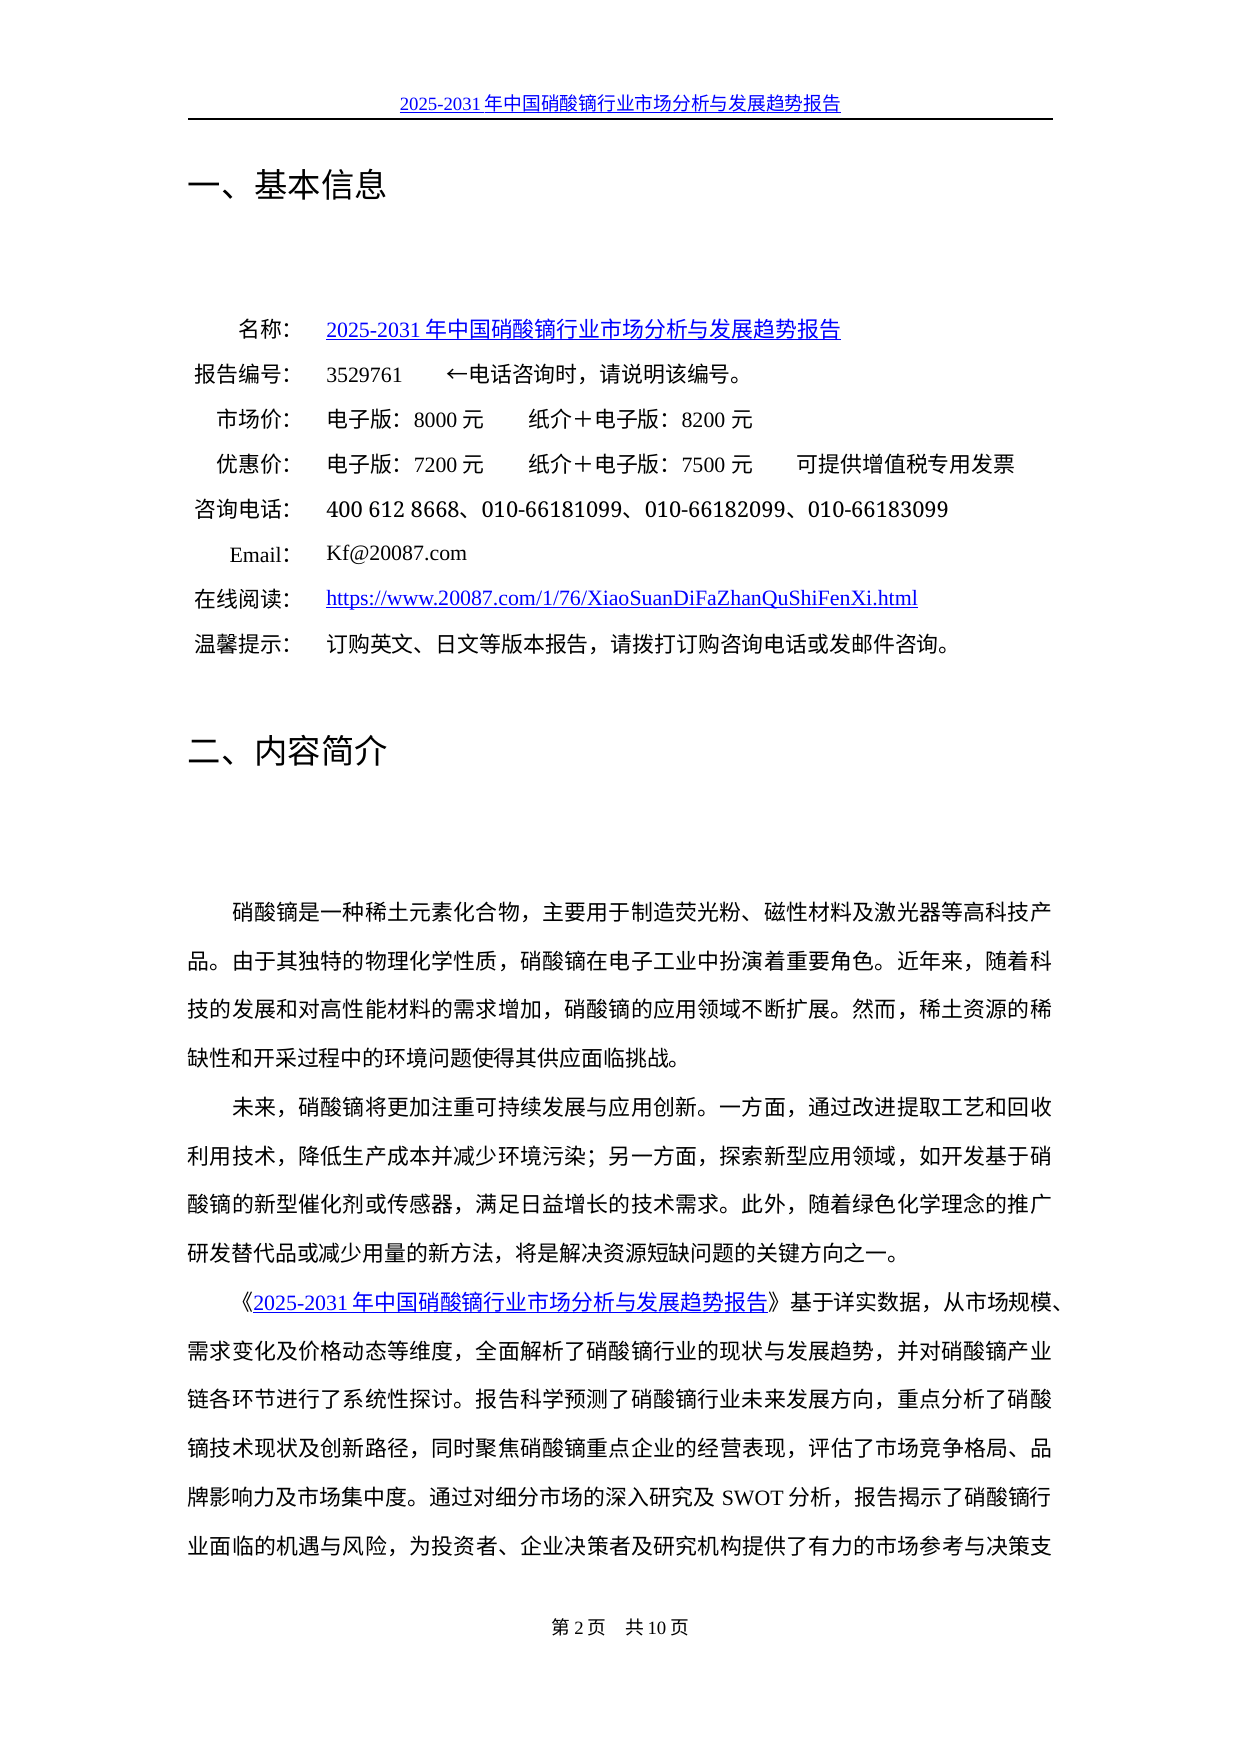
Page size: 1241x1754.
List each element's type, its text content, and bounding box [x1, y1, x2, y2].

table_cell [315, 582, 1073, 627]
table_header 名称： [167, 312, 315, 357]
table_cell Email： [167, 537, 315, 582]
table_cell 订购英文、日文等版本报告，请拨打订购咨询电话或发邮件咨询。 [315, 627, 1073, 672]
table_cell Kf@20087.com [315, 537, 1073, 582]
table_cell 电子版：7200 元 纸介＋电子版：7500 元 可提供增值税专用发票 [315, 447, 1073, 492]
table_cell 市场价： [167, 402, 315, 447]
title 二、内容简介 [187, 717, 1053, 782]
table_cell 400 612 8668、010-66181099、010-66182099、010-66183099 [315, 492, 1073, 537]
title 一、基本信息 [187, 150, 1053, 215]
table_cell 3529761 ←电话咨询时，请说明该编号。 [315, 357, 1073, 402]
table_cell 在线阅读： [167, 582, 315, 627]
table_cell 咨询电话： [167, 492, 315, 537]
table_cell 报告编号： [167, 357, 315, 402]
table_header 2025-2031年中国硝酸镝行业市场分析与发展趋势报告 [315, 312, 1073, 357]
table_cell 优惠价： [167, 447, 315, 492]
table_cell 温馨提示： [167, 627, 315, 672]
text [187, 894, 1053, 1561]
table_cell 电子版：8000 元 纸介＋电子版：8200 元 [315, 402, 1073, 447]
